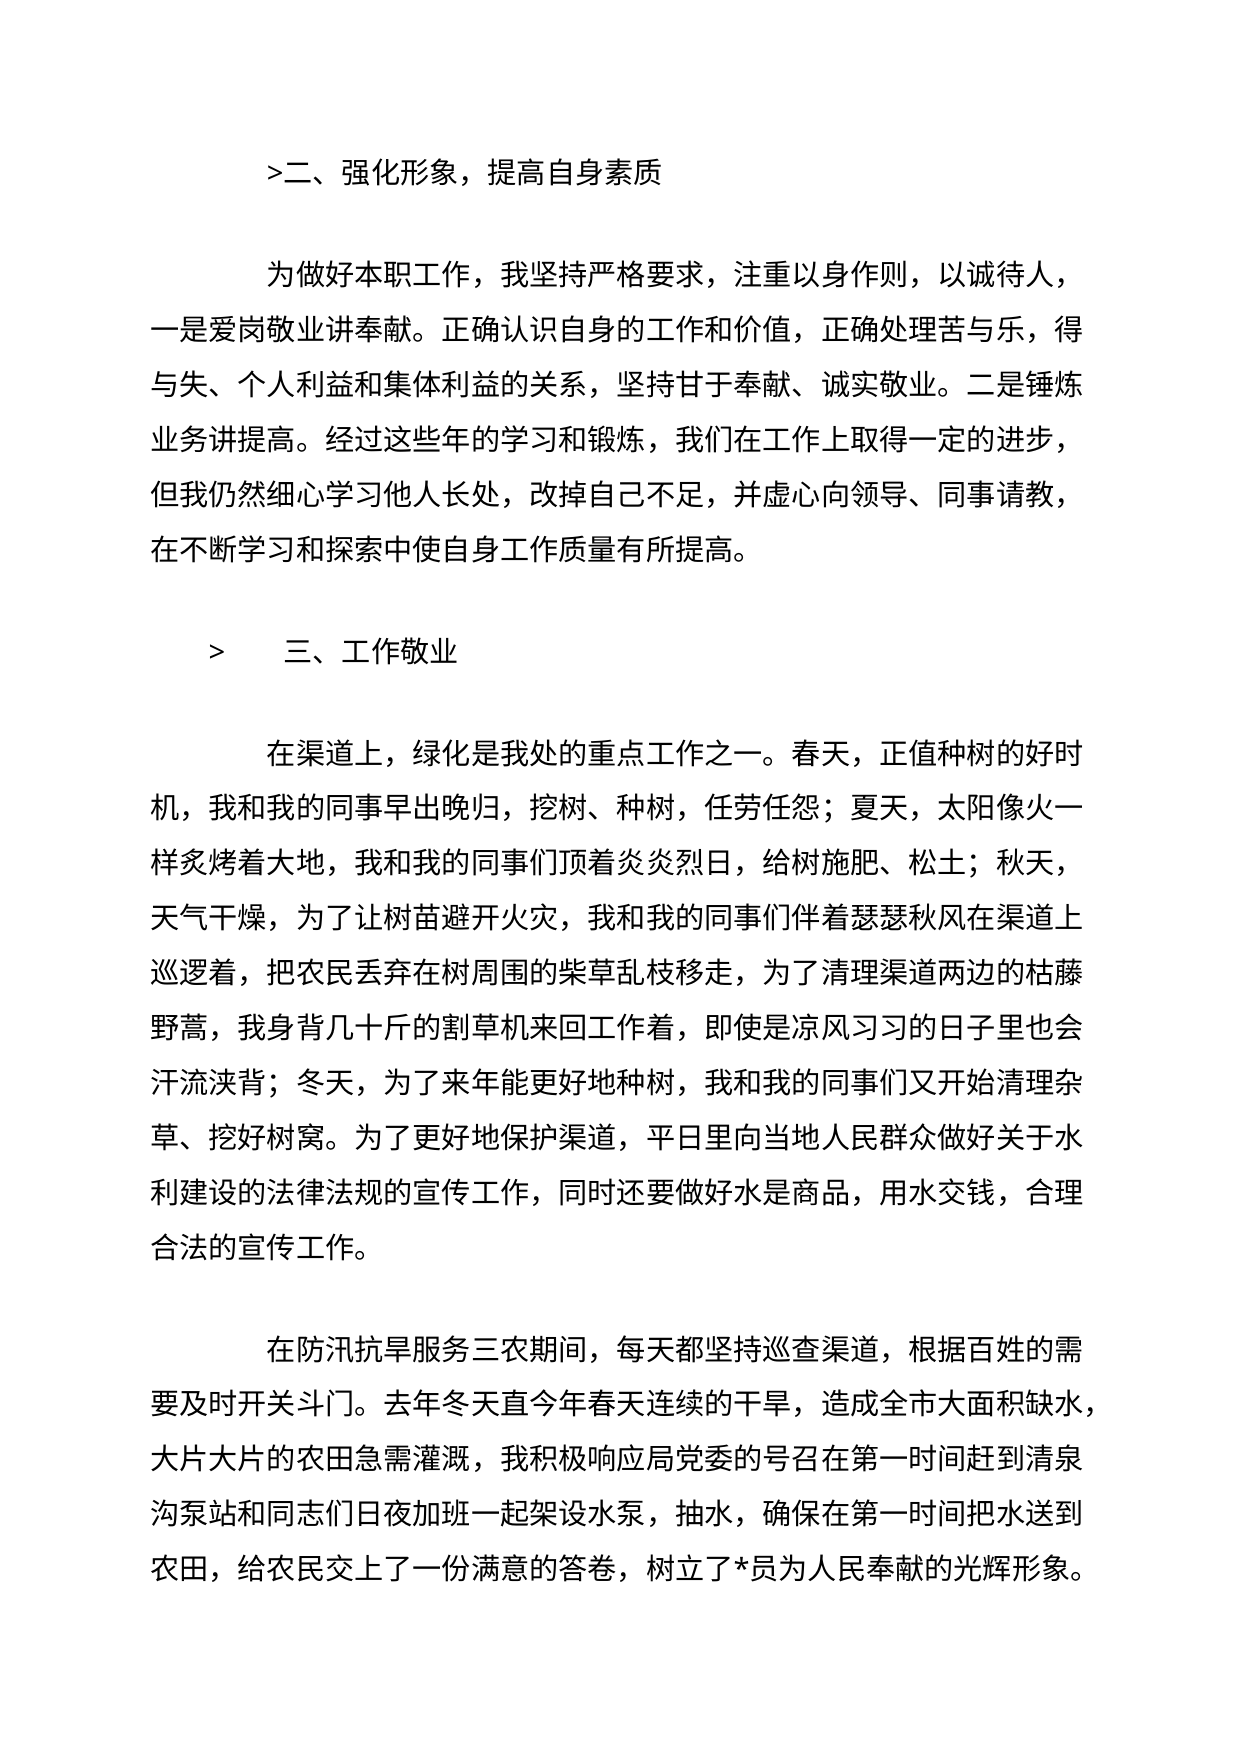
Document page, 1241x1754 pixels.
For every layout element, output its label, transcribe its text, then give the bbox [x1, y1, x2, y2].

text 在渠道上，绿化是我处的重点工作之一。春天，正值种树的好时机，我和我的同事早出晚归，挖树、种树，任劳任怨；夏天，太阳像火一样炙烤着大地，我和我的同事们顶着炎炎烈日，给树施肥、松土；秋天，天气干燥，为了让树苗避开火灾，我和我的同事们伴着瑟瑟秋风在渠道上巡逻着，把农民丢弃在树周围的柴草乱枝移走，为了清理渠道两边的枯藤野蒿，我身背几十斤的割草机来回工作着，即使是凉风习习的日子里也会汗流浃背；冬天，为了来年能更好地种树，我和我的同事们又开始清理杂草、挖好树窝。为了更好地保护渠道，平日里向当地人民群众做好关于水利建设的法律法规的宣传工作，同时还要做好水是商品，用水交钱，合理合法的宣传工作。 [150, 730, 1090, 1267]
text > 三、工作敬业 [150, 628, 1090, 671]
text 为做好本职工作，我坚持严格要求，注重以身作则，以诚待人，一是爱岗敬业讲奉献。正确认识自身的工作和价值，正确处理苦与乐，得与失、个人利益和集体利益的关系，坚持甘于奉献、诚实敬业。二是锤炼业务讲提高。经过这些年的学习和锻炼，我们在工作上取得一定的进步，但我仍然细心学习他人长处，改掉自己不足，并虚心向领导、同事请教，在不断学习和探索中使自身工作质量有所提高。 [150, 252, 1090, 569]
text 在防汛抗旱服务三农期间，每天都坚持巡查渠道，根据百姓的需要及时开关斗门。去年冬天直今年春天连续的干旱，造成全市大面积缺水，大片大片的农田急需灌溉，我积极响应局党委的号召在第一时间赶到清泉沟泵站和同志们日夜加班一起架设水泵，抽水，确保在第一时间把水送到农田，给农民交上了一份满意的答卷，树立了*员为人民奉献的光辉形象。 [150, 1326, 1090, 1588]
text >二、强化形象，提高自身素质 [150, 150, 1090, 192]
